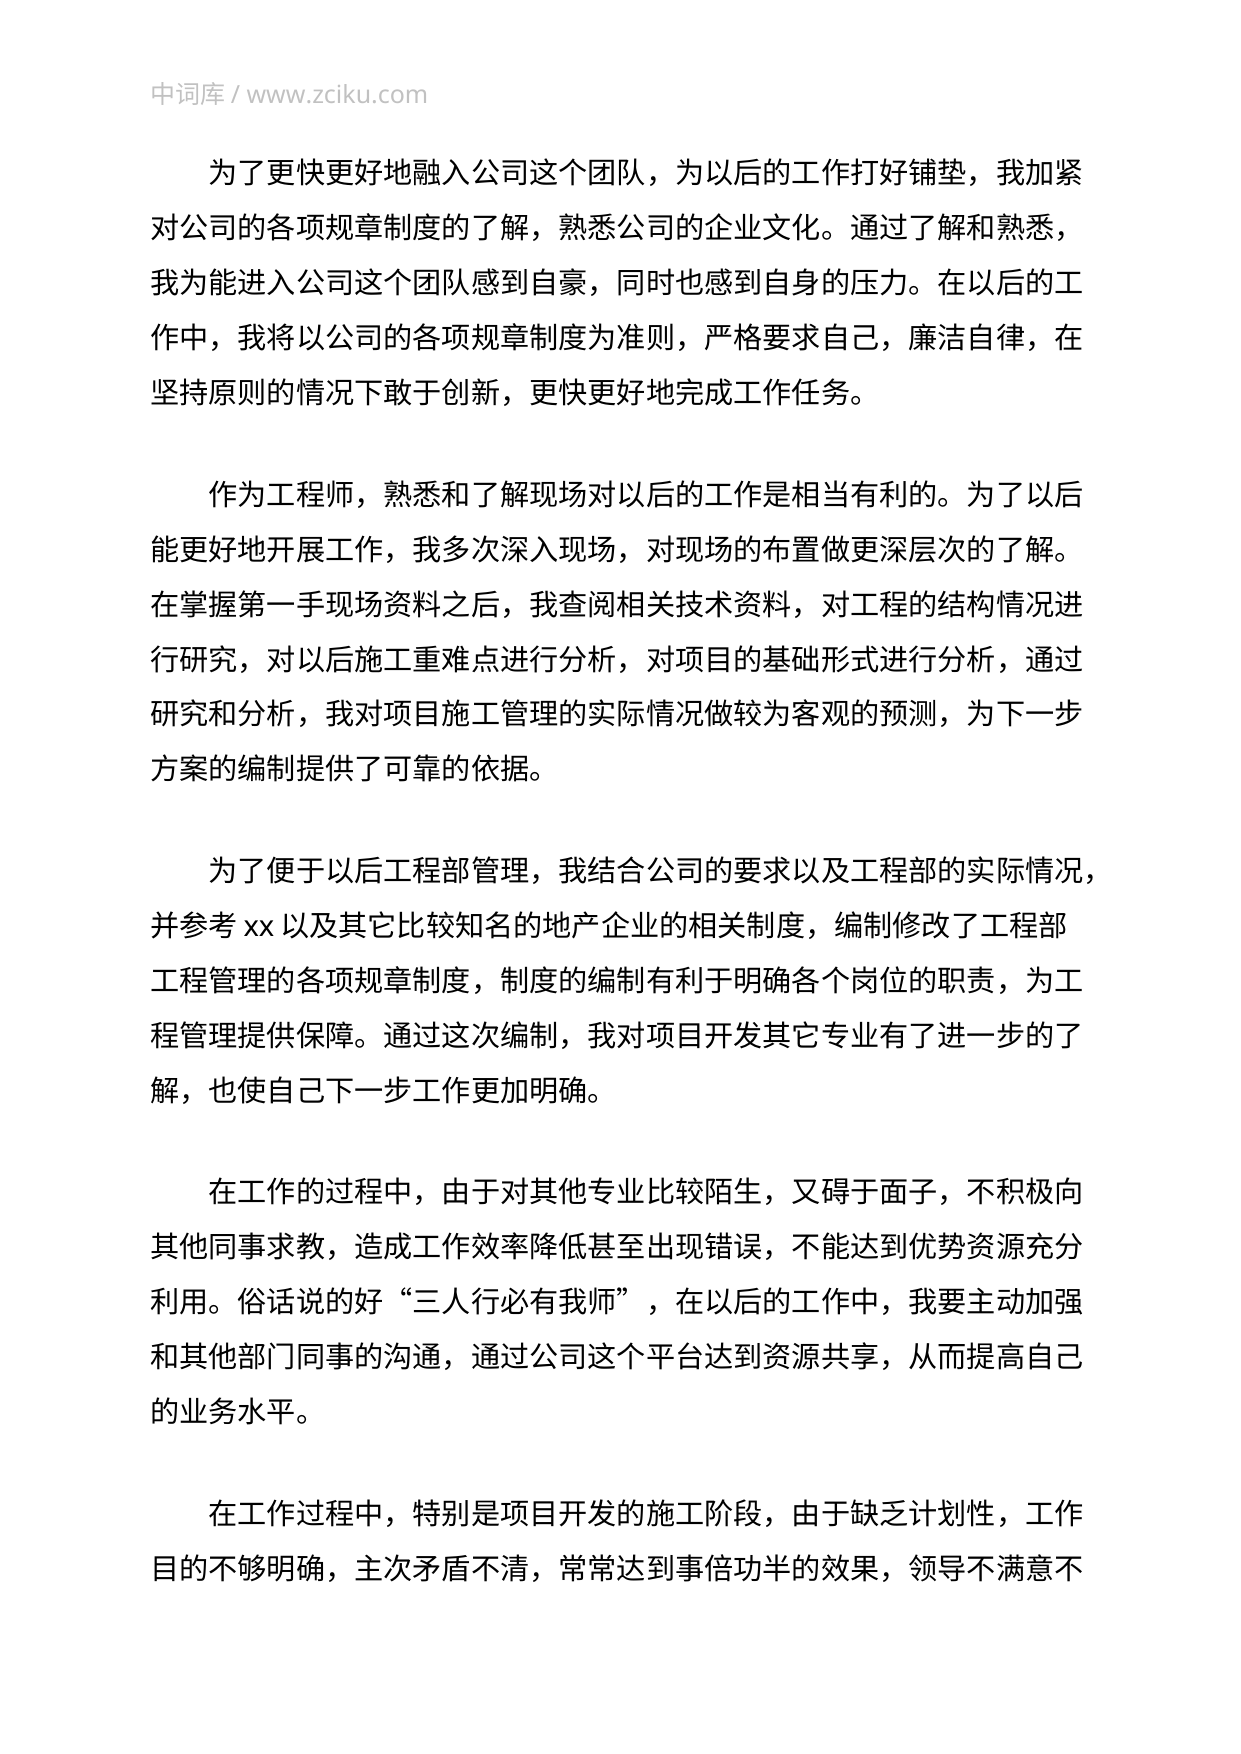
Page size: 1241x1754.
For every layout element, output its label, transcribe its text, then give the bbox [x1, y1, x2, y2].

text 为了更快更好地融入公司这个团队，为以后的工作打好铺垫，我加紧对公司的各项规章制度的了解，熟悉公司的企业文化。通过了解和熟悉，我为能进入公司这个团队感到自豪，同时也感到自身的压力。在以后的工作中，我将以公司的各项规章制度为准则，严格要求自己，廉洁自律，在坚持原则的情况下敢于创新，更快更好地完成工作任务。 [150, 150, 1090, 412]
text 为了便于以后工程部管理，我结合公司的要求以及工程部的实际情况，并参考xx以及其它比较知名的地产企业的相关制度，编制修改了工程部工程管理的各项规章制度，制度的编制有利于明确各个岗位的职责，为工程管理提供保障。通过这次编制，我对项目开发其它专业有了进一步的了解，也使自己下一步工作更加明确。 [150, 848, 1090, 1109]
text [150, 1490, 1090, 1588]
text 在工作的过程中，由于对其他专业比较陌生，又碍于面子，不积极向其他同事求教，造成工作效率降低甚至出现错误，不能达到优势资源充分利用。俗话说的好“三人行必有我师”，在以后的工作中，我要主动加强和其他部门同事的沟通，通过公司这个平台达到资源共享，从而提高自己的业务水平。 [150, 1169, 1090, 1431]
text 作为工程师，熟悉和了解现场对以后的工作是相当有利的。为了以后能更好地开展工作，我多次深入现场，对现场的布置做更深层次的了解。在掌握第一手现场资料之后，我查阅相关技术资料，对工程的结构情况进行研究，对以后施工重难点进行分析，对项目的基础形式进行分析，通过研究和分析，我对项目施工管理的实际情况做较为客观的预测，为下一步方案的编制提供了可靠的依据。 [150, 471, 1090, 788]
